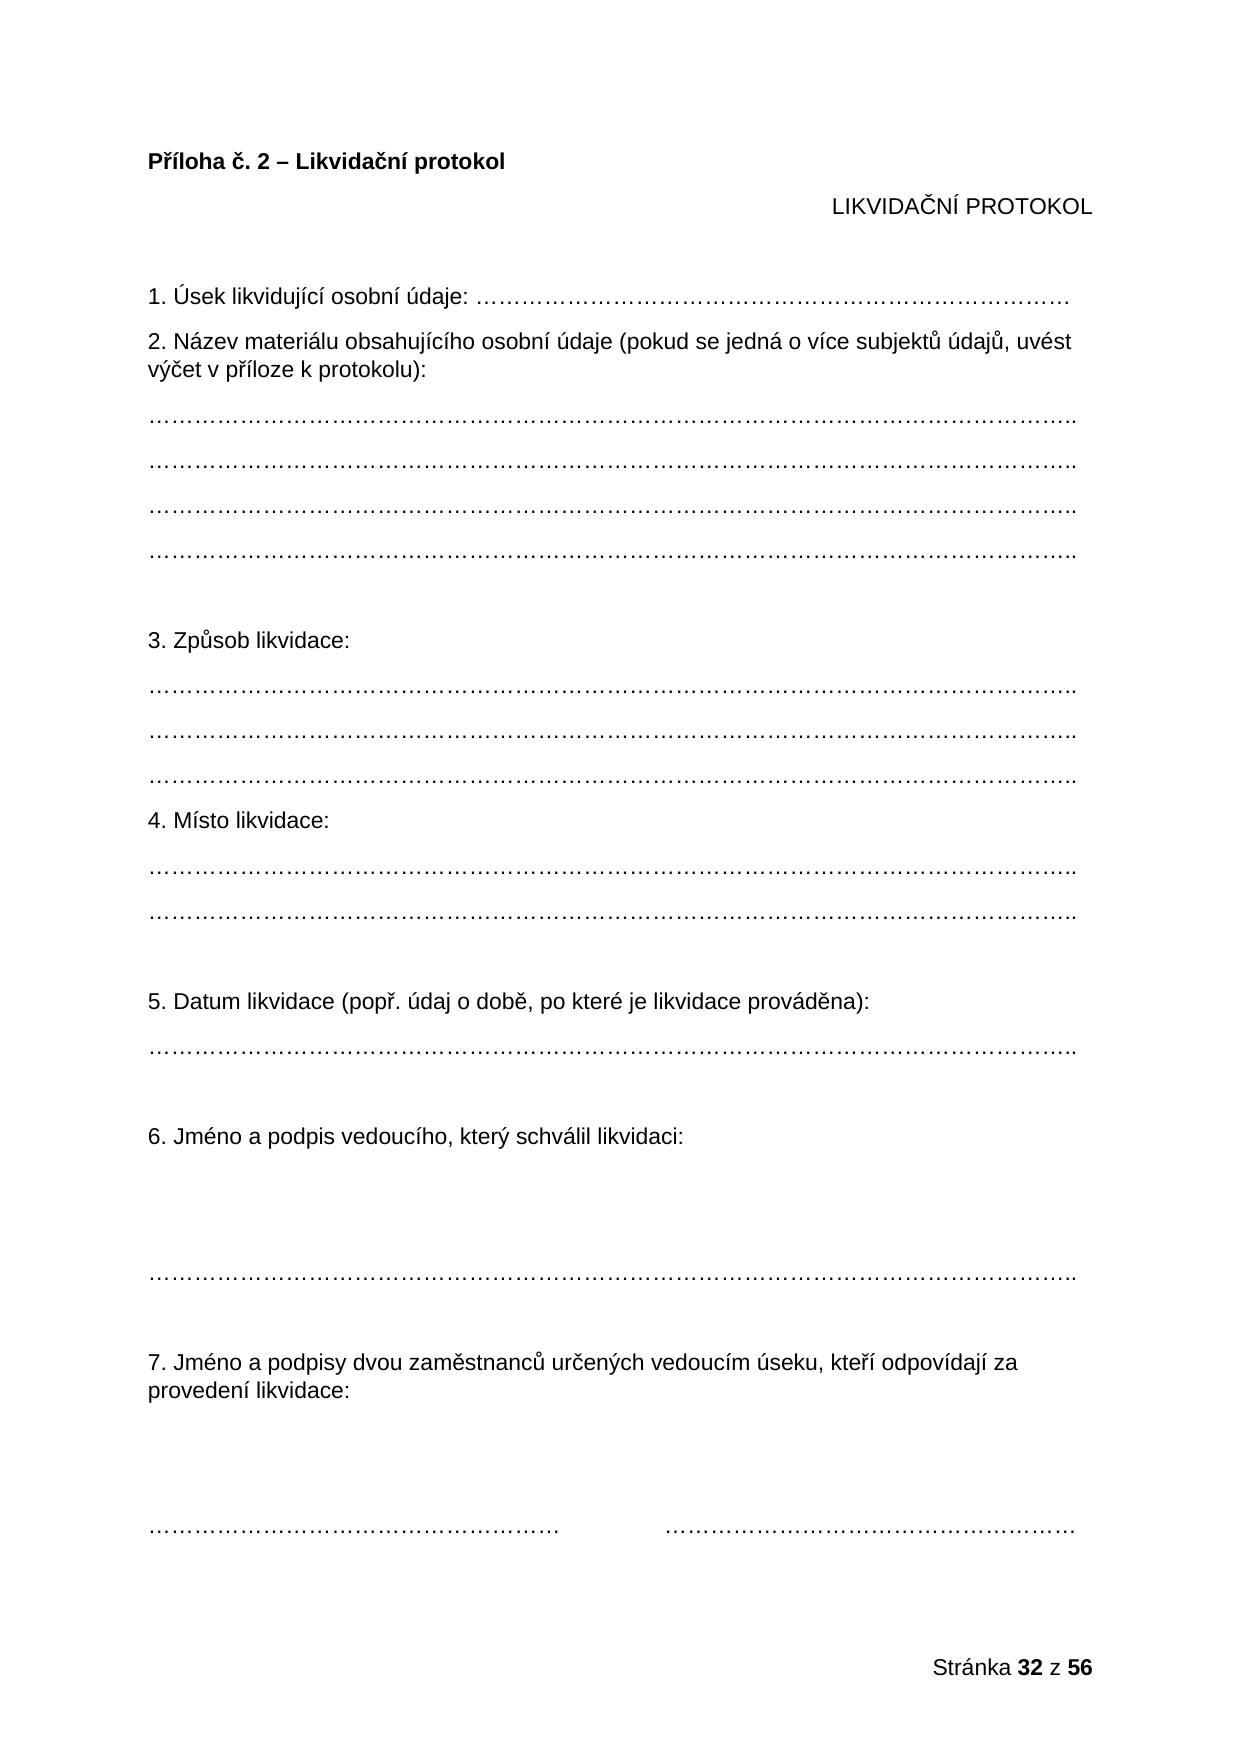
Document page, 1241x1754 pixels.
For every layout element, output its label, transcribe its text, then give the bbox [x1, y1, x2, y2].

text 5. Datum likvidace (popř. údaj o době, po které je likvidace prováděna): [148, 988, 1093, 1014]
text ………………………………………………………………………………………………………….. [148, 717, 1093, 744]
text 6. Jméno a podpis vedoucího, který schválil likvidaci: [148, 1123, 1093, 1149]
text 7. Jméno a podpisy dvou zaměstnanců určených vedoucím úseku, kteří odpovídají za provedení likvidace: [148, 1349, 1093, 1403]
text ………………………………………………………………………………………………………….. [148, 762, 1093, 789]
text Příloha č. 2 – Likvidační protokol [148, 148, 1093, 174]
text ………………………………………………………………………………………………………….. [148, 492, 1093, 518]
text ………………………………………………………………………………………………………….. [148, 1258, 1093, 1285]
text 2. Název materiálu obsahujícího osobní údaje (pokud se jedná o více subjektů údajů, uvést výčet v příloze k protokolu): [148, 328, 1093, 383]
text ………………………………………………………………………………………………………….. [148, 537, 1093, 563]
text ………………………………………………………………………………………………………….. [148, 853, 1093, 879]
text ………………………………………………………………………………………………………….. [148, 1033, 1093, 1059]
text LIKVIDAČNÍ PROTOKOL [148, 193, 1093, 219]
text ………………………………………………………………………………………………………….. [148, 672, 1093, 698]
text ………………………………………………………………………………………………………….. [148, 402, 1093, 428]
text 1. Úsek likvidující osobní údaje: …………………………………………………………………… [148, 283, 1093, 309]
text ………………………………………………………………………………………………………….. [148, 898, 1093, 924]
text ………………………………………………………………………………………………………….. [148, 447, 1093, 473]
text 3. Způsob likvidace: [148, 627, 1093, 653]
text ……………………………………………… ……………………………………………… [148, 1512, 1093, 1539]
text 4. Místo likvidace: [148, 807, 1093, 834]
